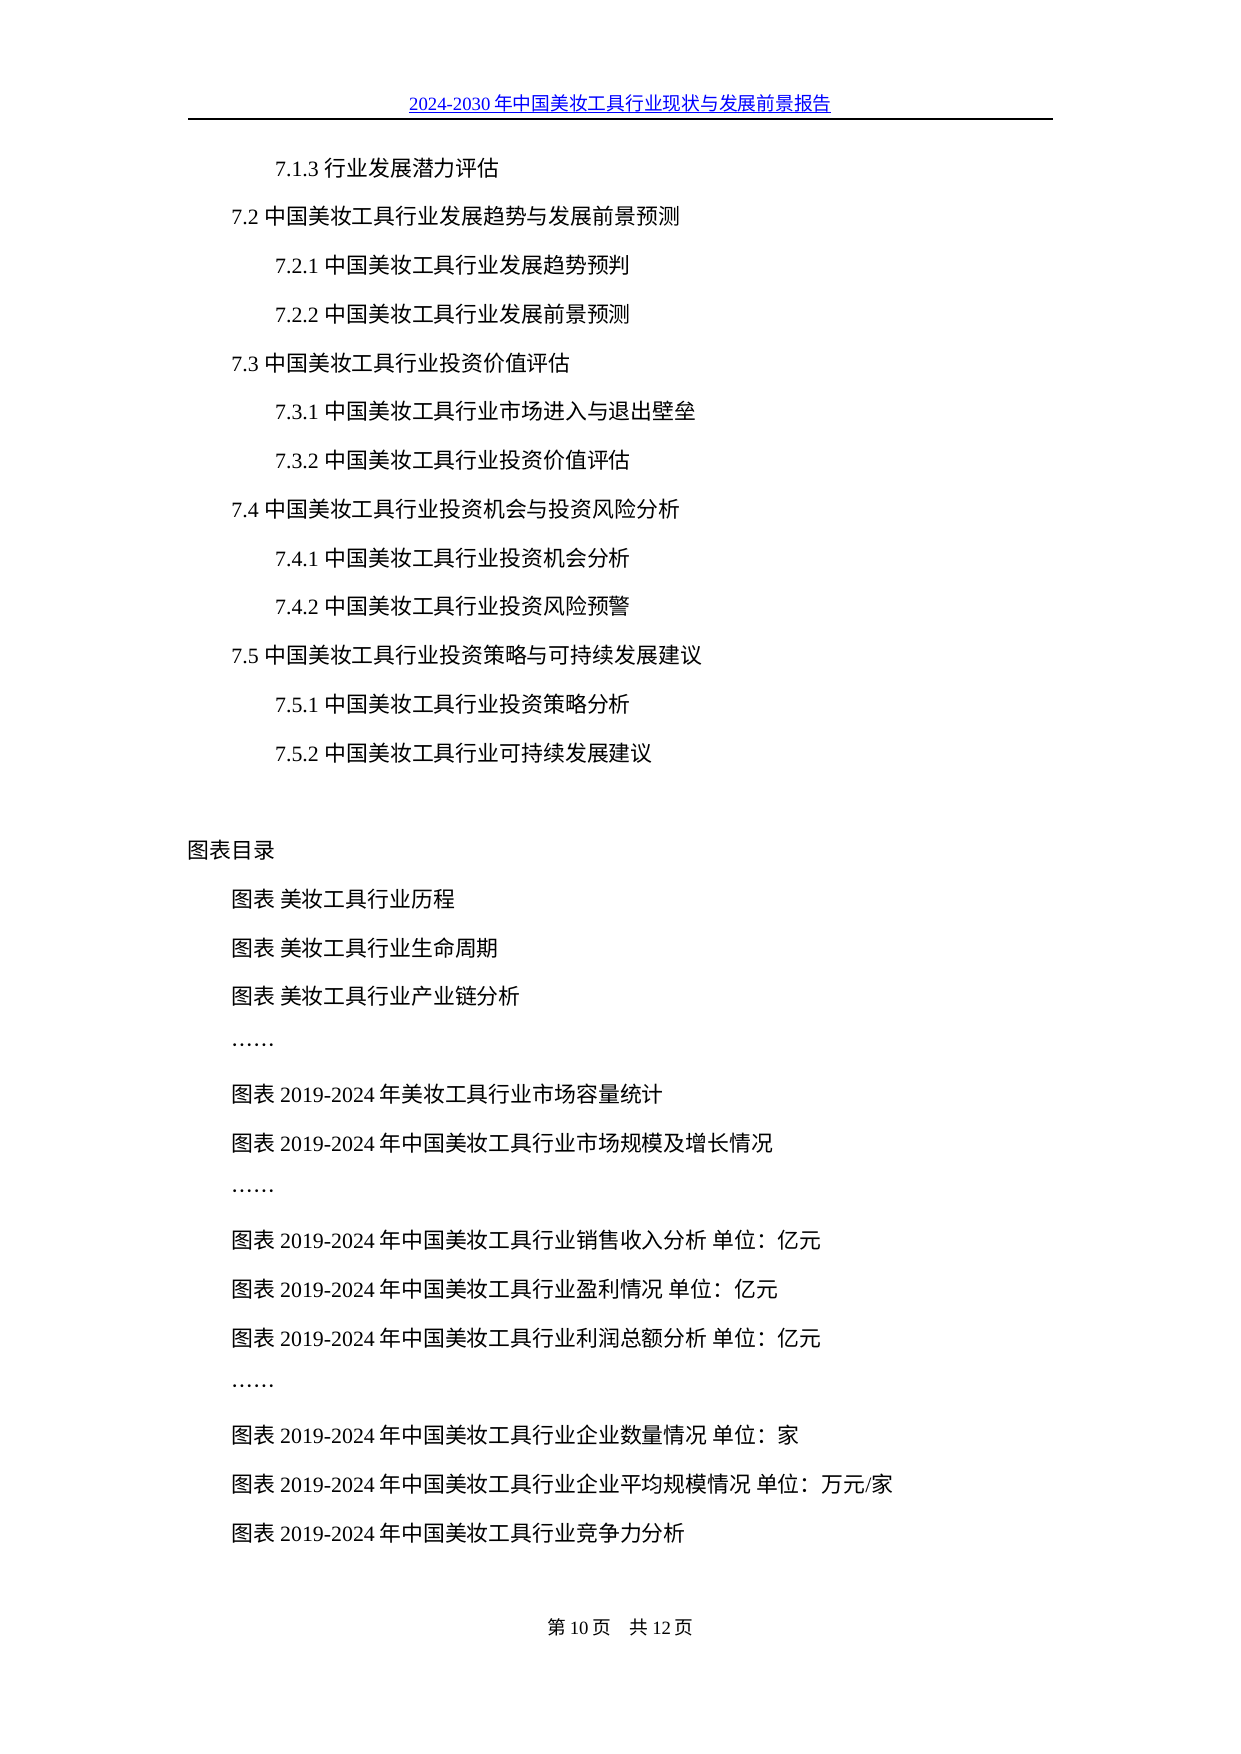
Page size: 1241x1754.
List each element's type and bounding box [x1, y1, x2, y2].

text [187, 150, 1053, 1548]
